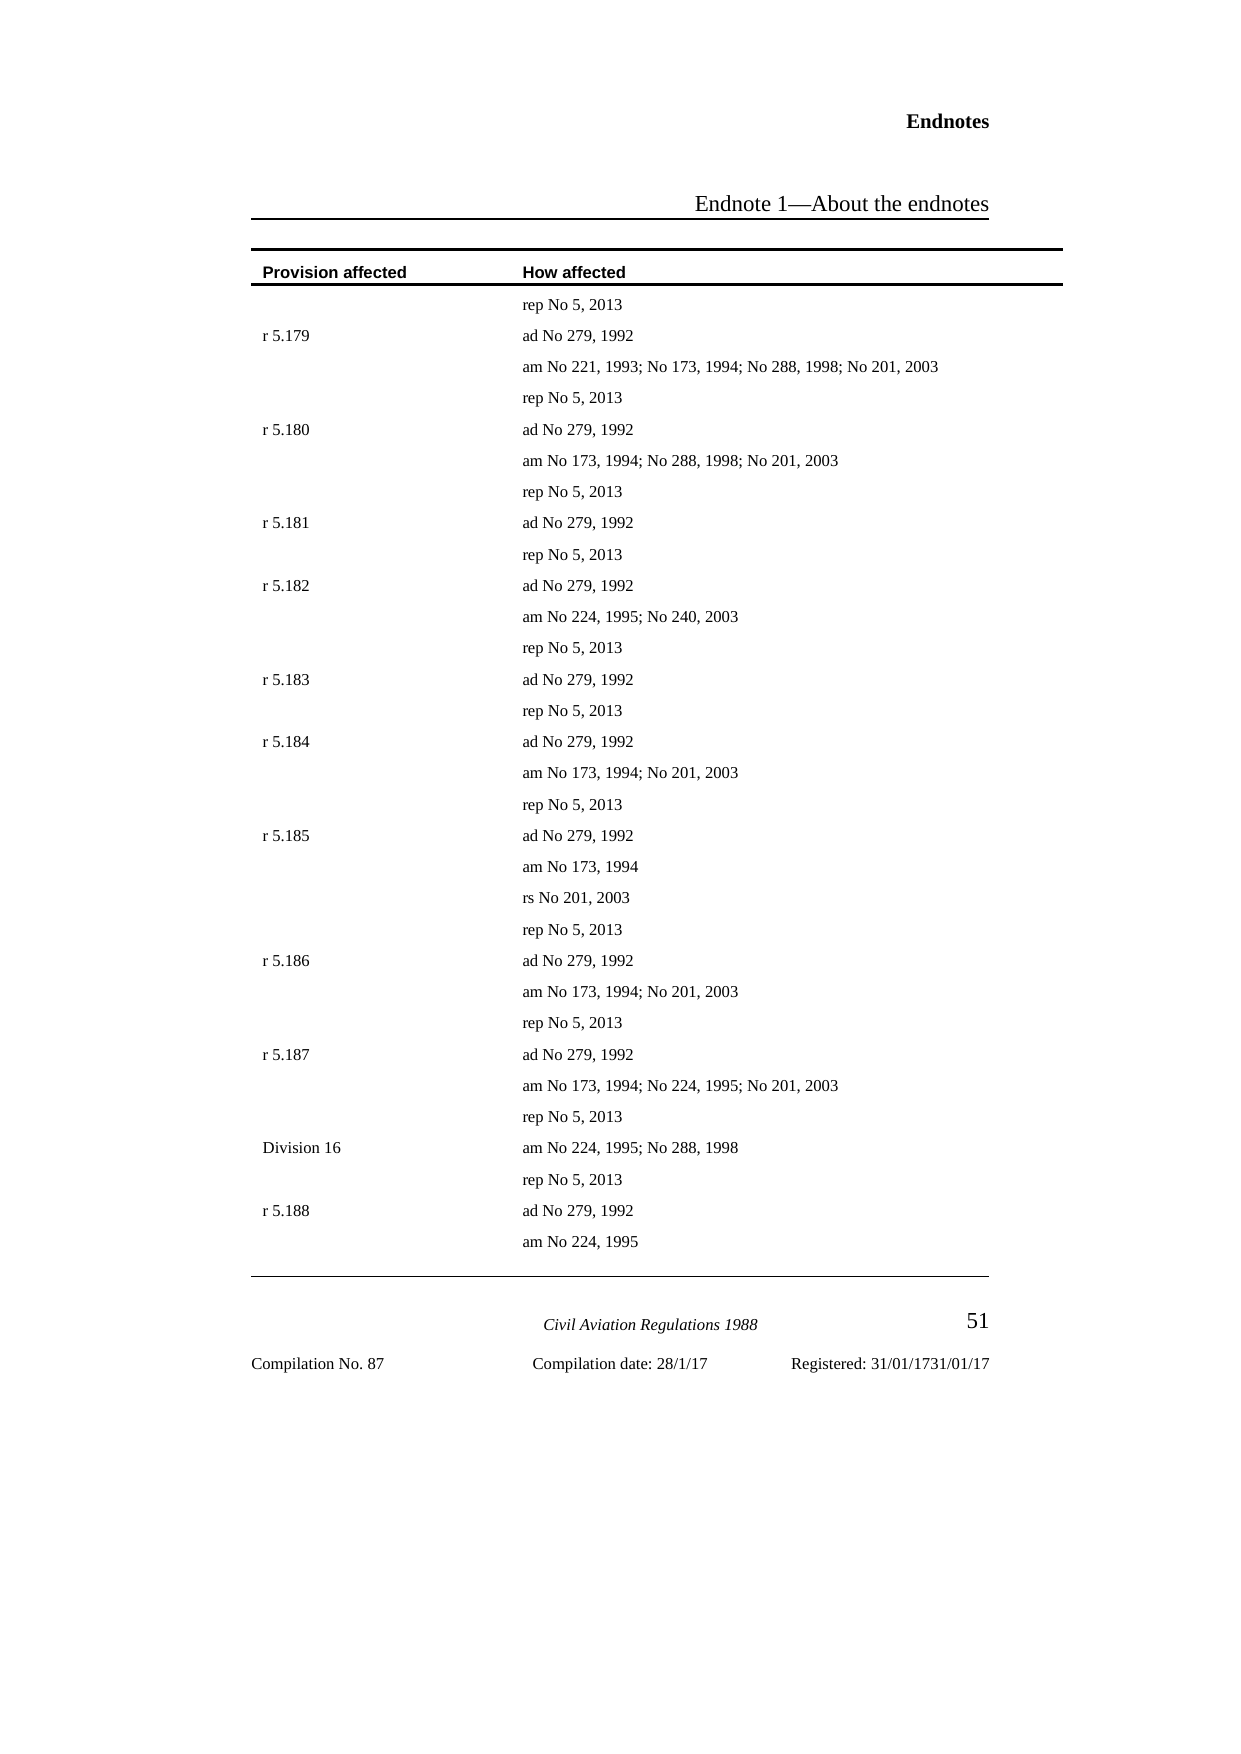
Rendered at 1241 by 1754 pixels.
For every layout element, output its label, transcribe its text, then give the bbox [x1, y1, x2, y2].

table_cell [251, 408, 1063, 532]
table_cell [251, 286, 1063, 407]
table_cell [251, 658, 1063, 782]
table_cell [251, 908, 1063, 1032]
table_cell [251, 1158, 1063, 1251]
table_header Provision affected [251, 251, 511, 282]
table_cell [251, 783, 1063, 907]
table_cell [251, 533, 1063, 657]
table_header How affected [511, 251, 1063, 282]
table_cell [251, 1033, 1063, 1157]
